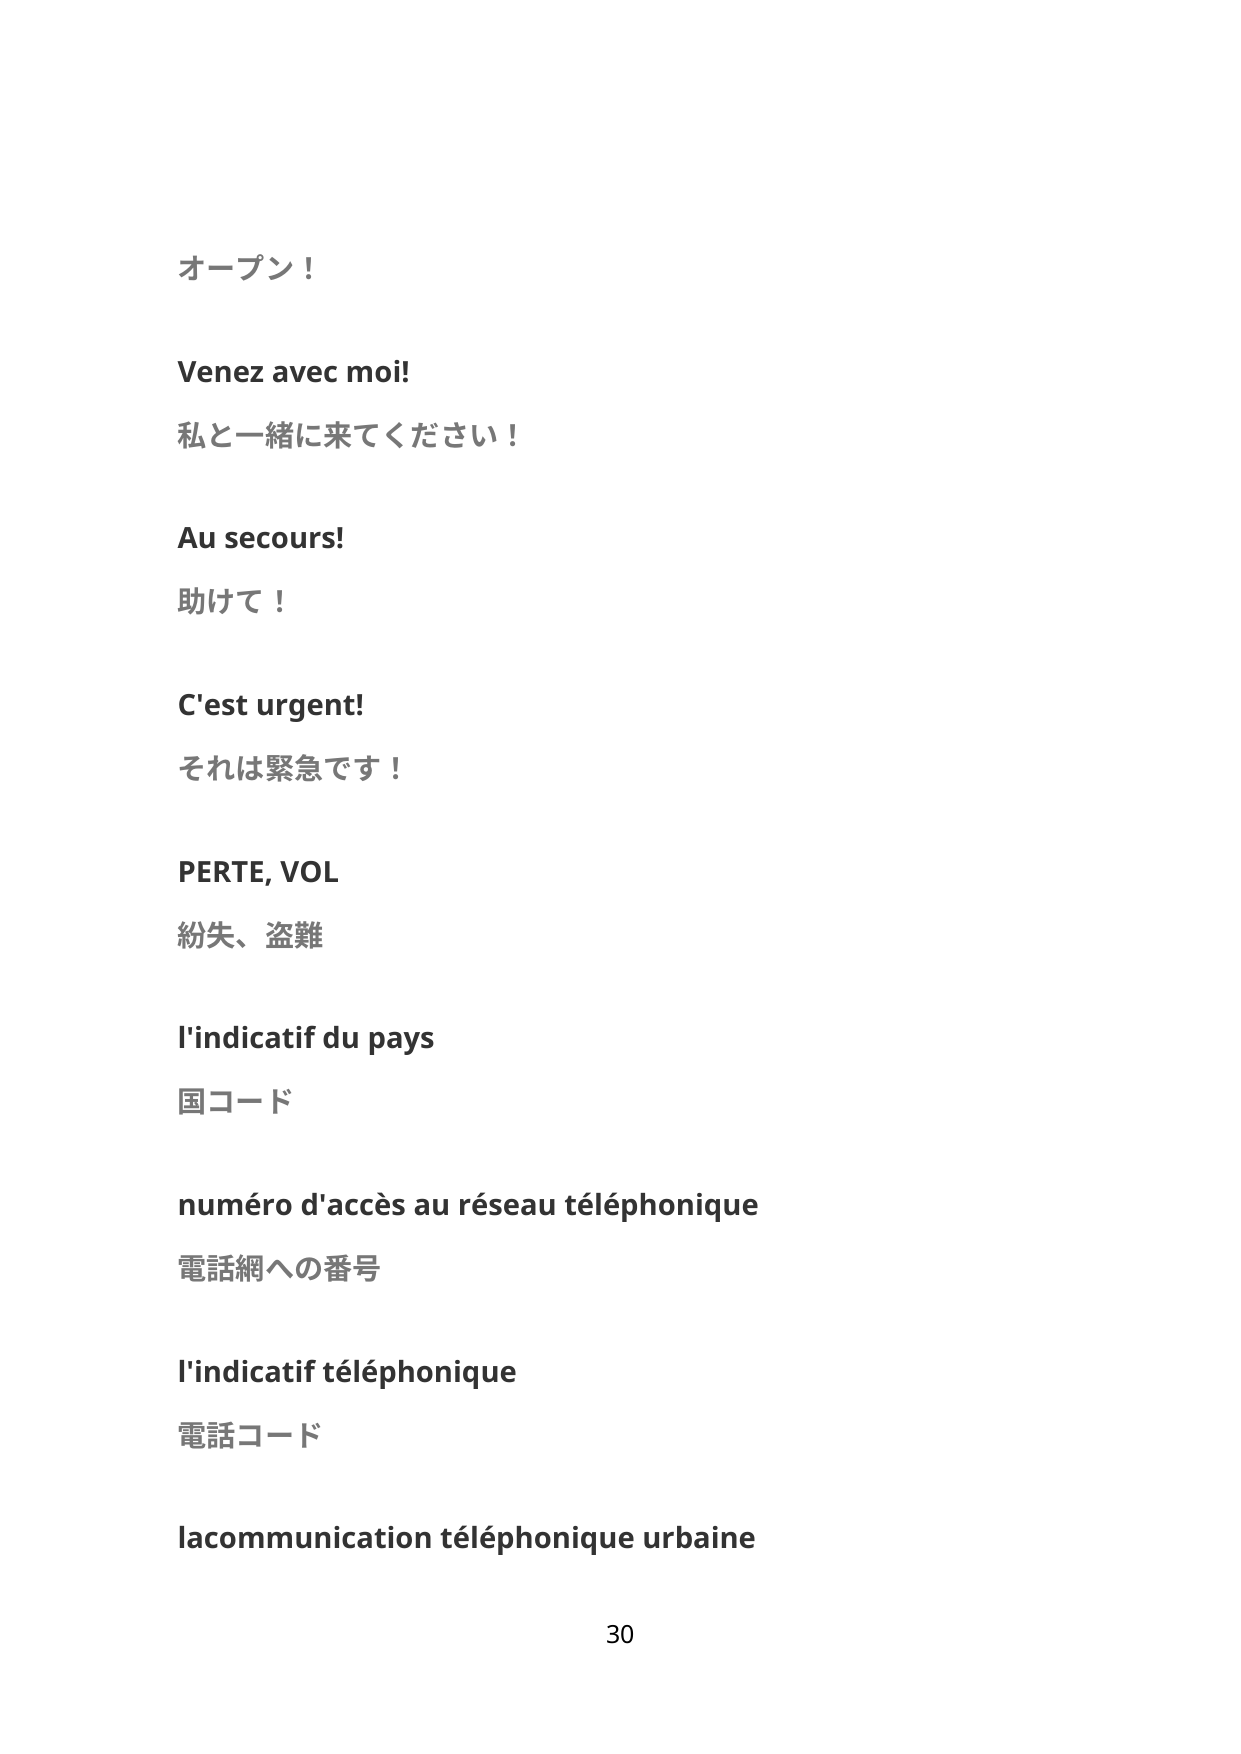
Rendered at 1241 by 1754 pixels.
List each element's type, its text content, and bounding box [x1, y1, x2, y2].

text PERTE, VOL [177, 850, 1063, 892]
text 私と一緒に来てください！ [177, 392, 1063, 475]
text オープン！ [177, 225, 1063, 308]
text 電話網への番号 [177, 1225, 1063, 1308]
text 助けて！ [177, 558, 1063, 642]
text numéro d'accès au réseau téléphonique [177, 1183, 1063, 1225]
text それは緊急です！ [177, 725, 1063, 808]
text l'indicatif du pays [177, 1017, 1063, 1058]
text l'indicatif téléphonique [177, 1350, 1063, 1392]
text 紛失、盗難 [177, 892, 1063, 975]
text C'est urgent! [177, 683, 1063, 725]
text Venez avec moi! [177, 350, 1063, 392]
text 国コード [177, 1058, 1063, 1142]
text 電話コード [177, 1392, 1063, 1475]
text Au secours! [177, 517, 1063, 558]
text lacommunication téléphonique urbaine [177, 1517, 1063, 1558]
